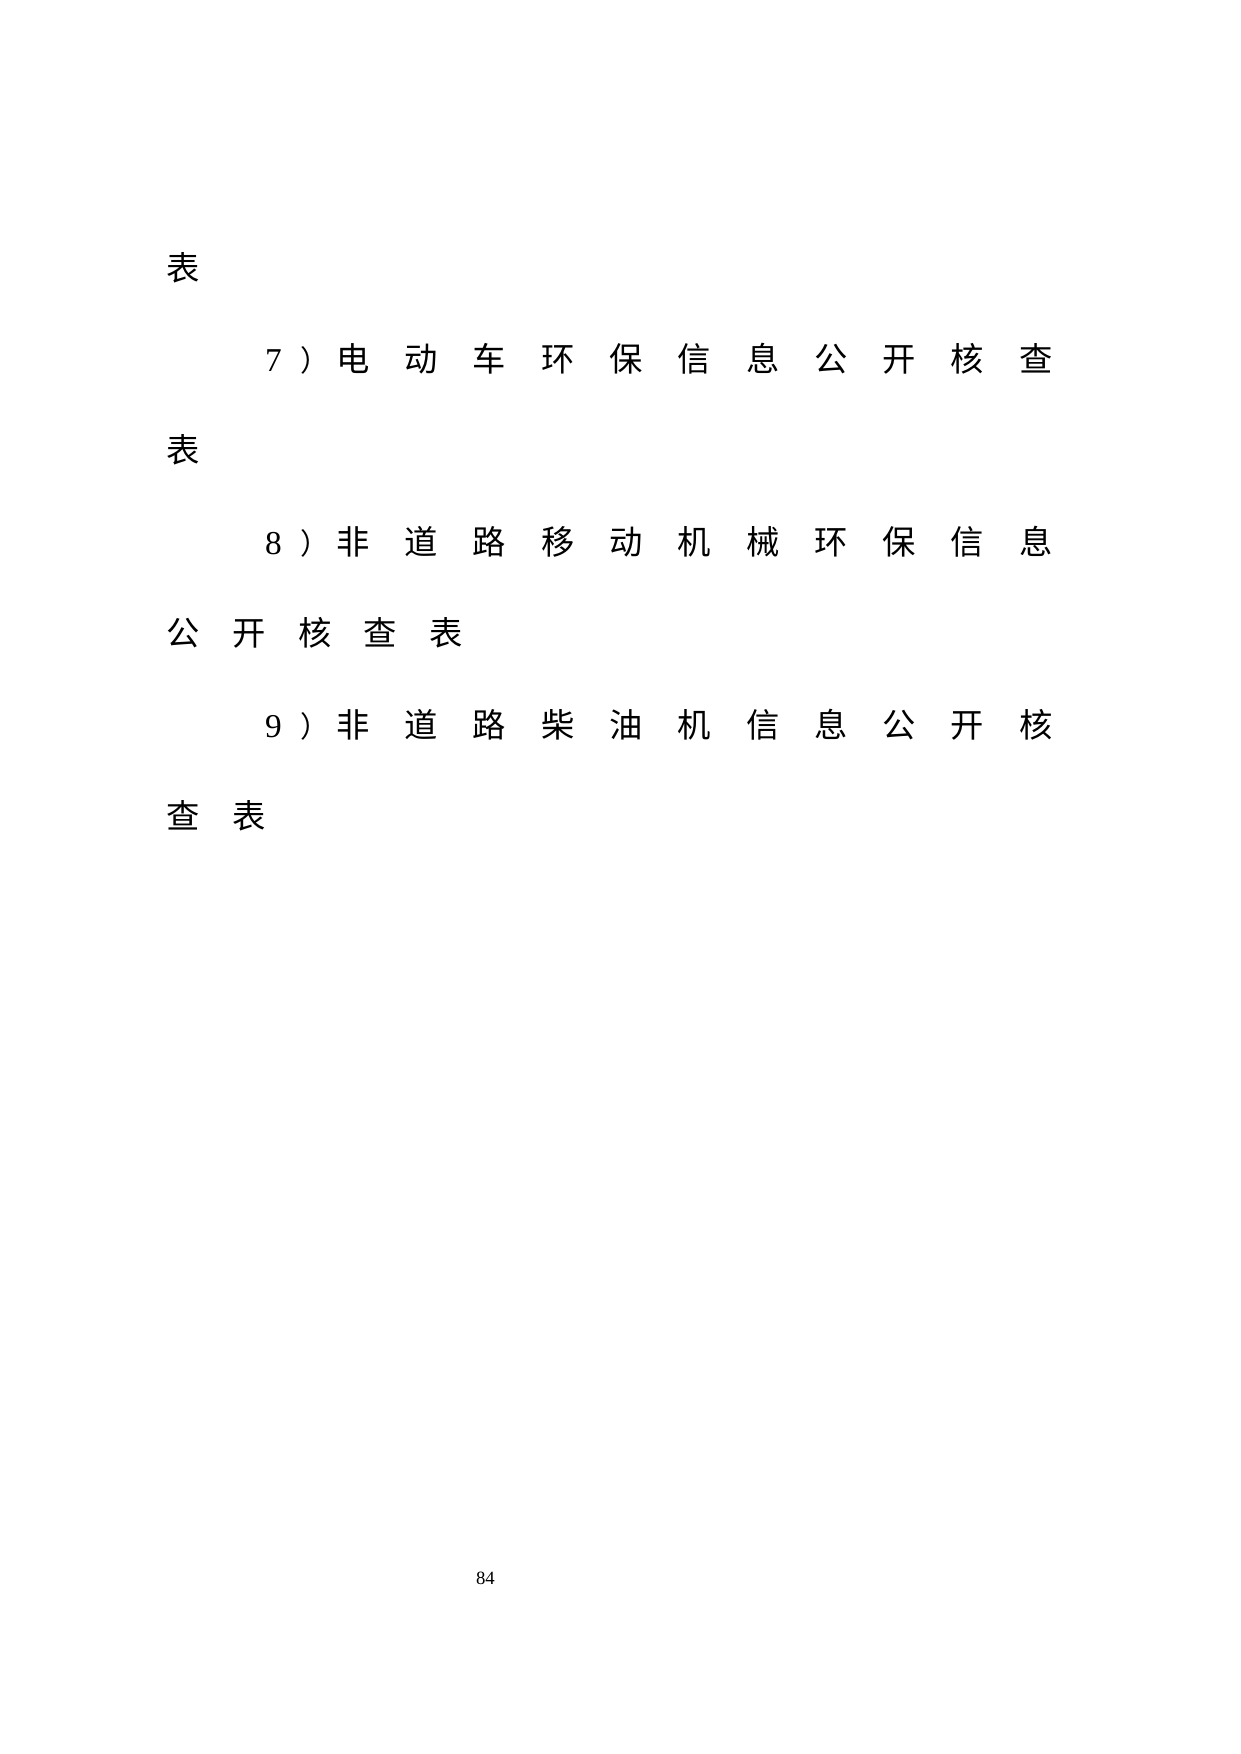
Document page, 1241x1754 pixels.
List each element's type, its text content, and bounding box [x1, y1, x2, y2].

text 7）电动车环保信息公开核查表 [167, 311, 1085, 494]
text 8）非道路移动机械环保信息公开核查表 [167, 494, 1085, 677]
text 6）发动机环保信息公开核查表 [167, 220, 1085, 311]
text 9）非道路柴油机信息公开核查表 [167, 677, 1085, 860]
